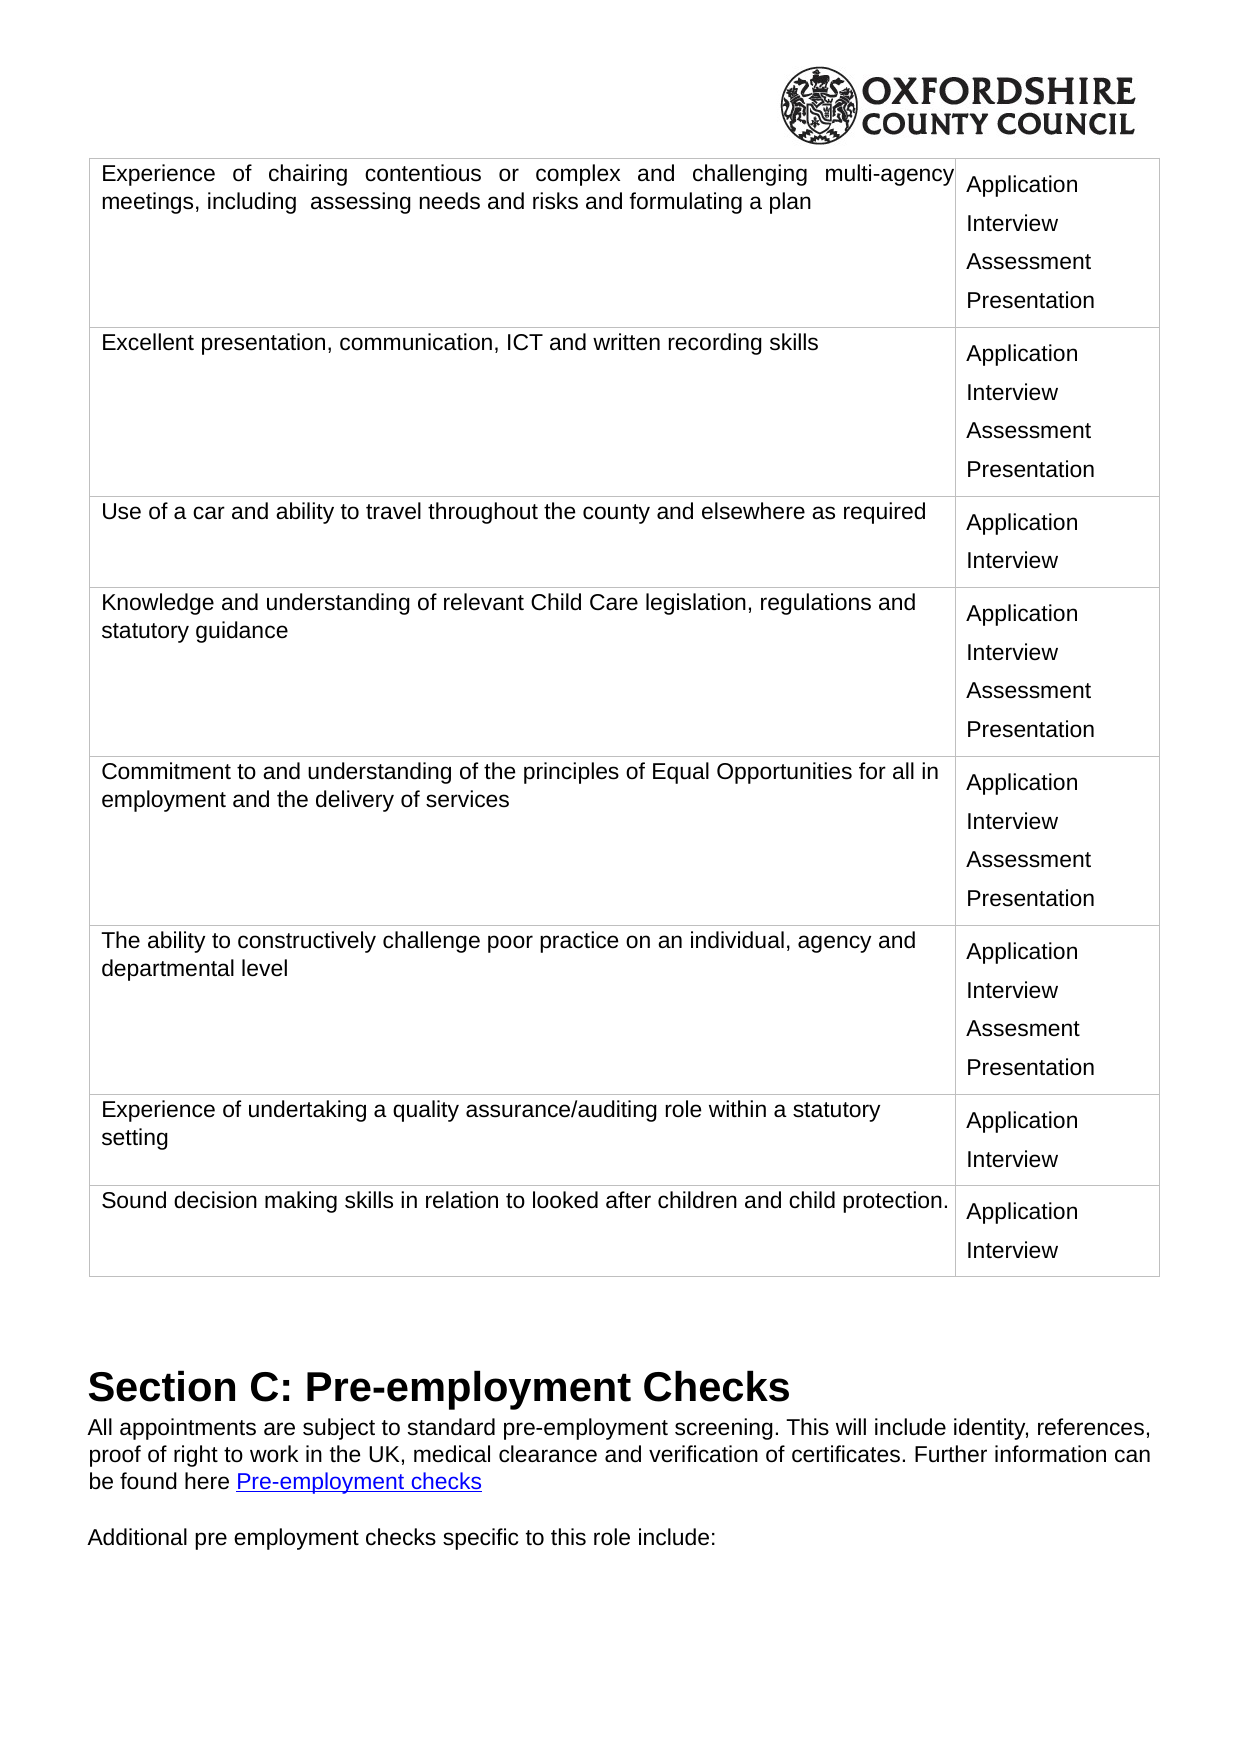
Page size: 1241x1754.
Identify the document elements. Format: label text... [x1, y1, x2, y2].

table_cell Use of a car and ability to travel throughout the county and elsewhere as required [90, 497, 955, 587]
table_header Experience of chairing contentious or complex and challenging multi-agency meetings, including assessing needs and risks and formulating a plan [90, 159, 955, 327]
table_cell Application Interview Assessment Presentation [956, 328, 1159, 496]
table_cell Excellent presentation, communication, ICT and written recording skills [90, 328, 955, 496]
table_cell Sound decision making skills in relation to looked after children and child protection. [90, 1186, 955, 1276]
subtitle Section C: Pre-employment Checks [87, 1362, 1152, 1410]
text Additional pre employment checks specific to this role include: [87, 1524, 1152, 1551]
table_header Application Interview Assessment Presentation [956, 159, 1159, 327]
table_cell Application Interview [956, 1095, 1159, 1185]
table_cell Application Interview Assessment Presentation [956, 757, 1159, 925]
text All appointments are subject to standard pre-employment screening. This will include identity, references, proof of right to work in the UK, medical clearance and verification of certificates. Further information can be found here Pre-employment checks [87, 1414, 1152, 1494]
table_cell Application Interview [956, 497, 1159, 587]
table_cell Commitment to and understanding of the principles of Equal Opportunities for all in employment and the delivery of services [90, 757, 955, 925]
table_cell Application Interview Assesment Presentation [956, 926, 1159, 1094]
table_cell Experience of undertaking a quality assurance/auditing role within a statutory setting [90, 1095, 955, 1185]
table_cell Application Interview [956, 1186, 1159, 1276]
table_cell Knowledge and understanding of relevant Child Care legislation, regulations and statutory guidance [90, 588, 955, 756]
table_cell The ability to constructively challenge poor practice on an individual, agency and departmental level [90, 926, 955, 1094]
table_cell Application Interview Assessment Presentation [956, 588, 1159, 756]
picture [776, 59, 1151, 157]
